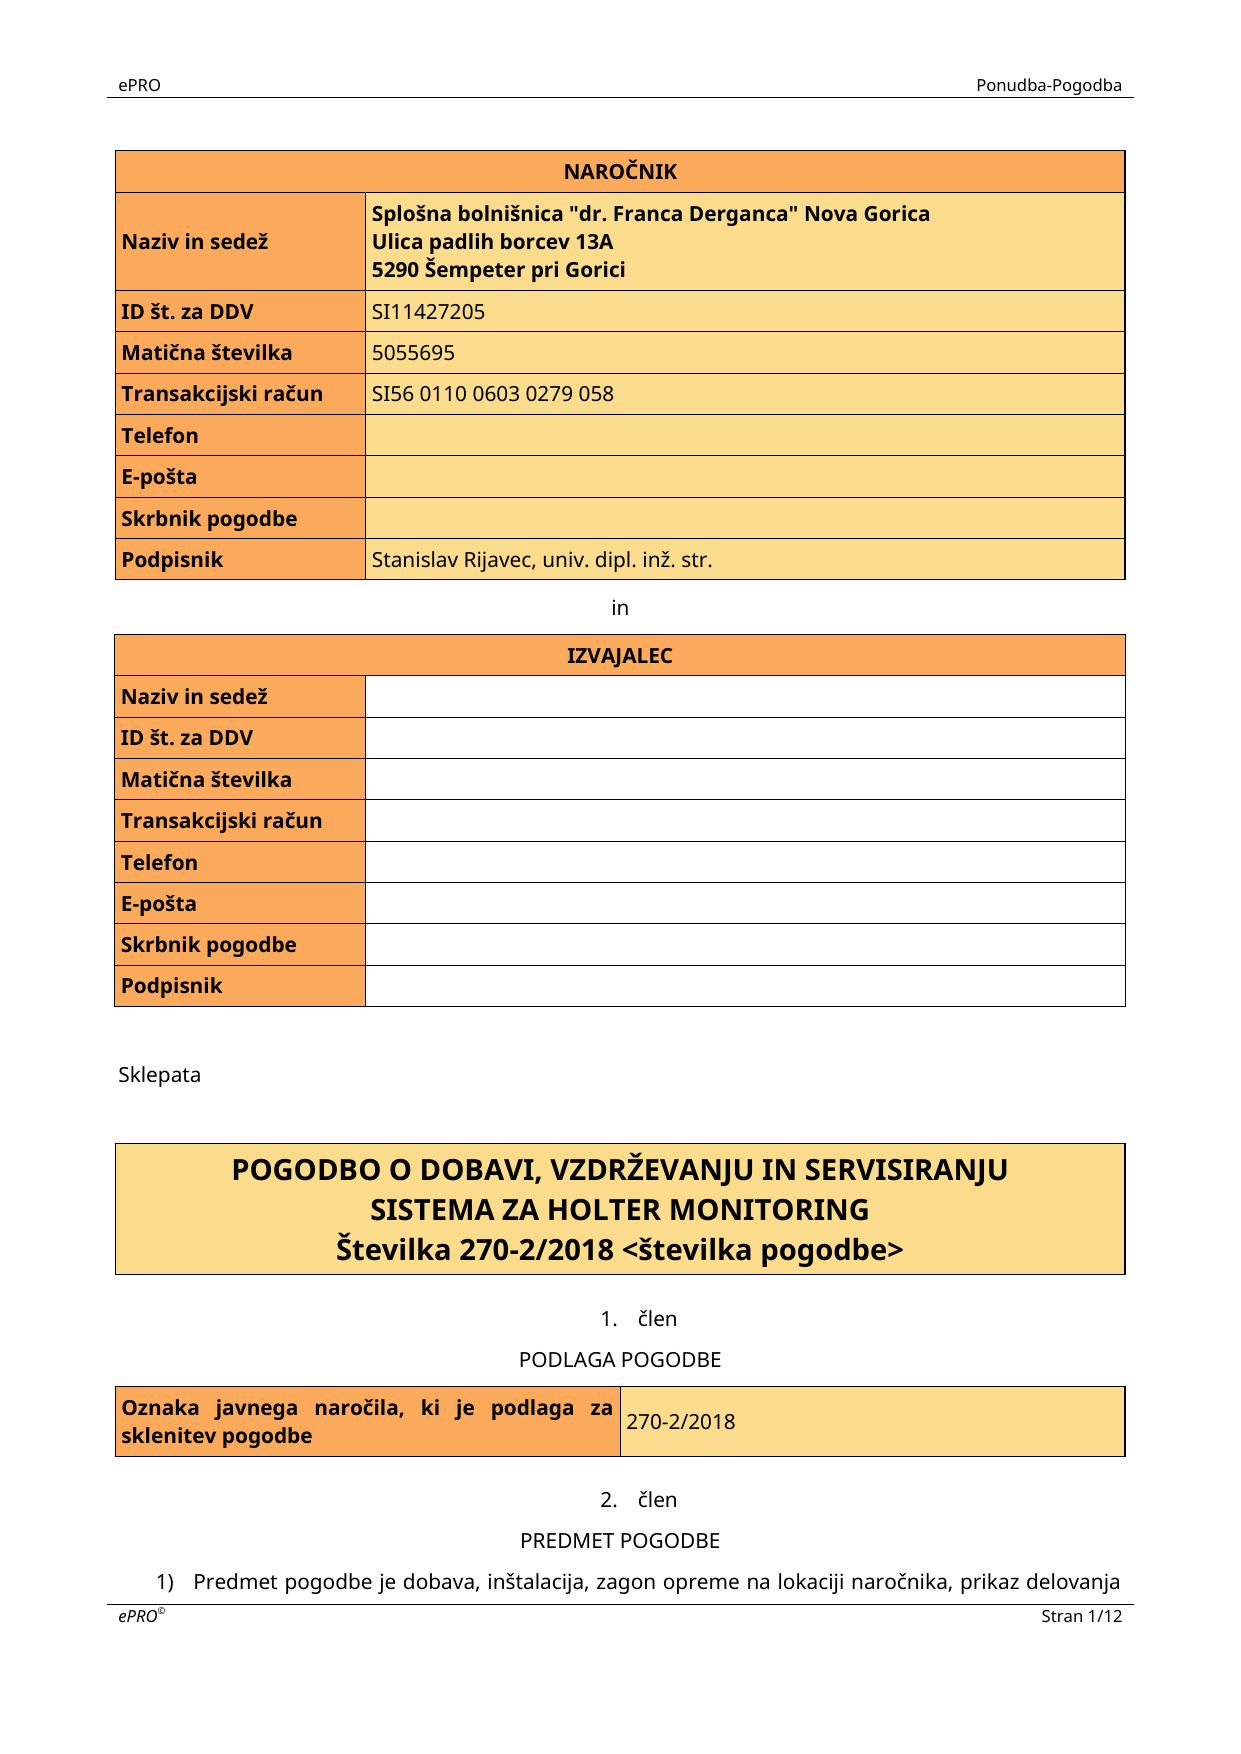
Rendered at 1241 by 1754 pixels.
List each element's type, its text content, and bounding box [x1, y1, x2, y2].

table_cell E-pošta [116, 456, 365, 497]
table_cell Skrbnik pogodbe [115, 924, 365, 965]
table_cell Transakcijski račun [116, 374, 365, 414]
text PREDMET POGODBE [118, 1526, 1122, 1554]
table_header POGODBO O DOBAVI, VZDRŽEVANJU IN SERVISIRANJU SISTEMA ZA HOLTER MONITORING Številka 270-2/2018 <številka pogodbe> [116, 1144, 1124, 1274]
table_cell Matična številka [115, 759, 365, 799]
table_cell [366, 883, 1125, 923]
table_cell [366, 800, 1125, 841]
table_cell Transakcijski račun [115, 800, 365, 841]
table_cell Telefon [116, 415, 365, 455]
table_cell Podpisnik [115, 966, 365, 1006]
table_cell E-pošta [115, 883, 365, 923]
table_cell SI11427205 [366, 291, 1124, 331]
table_cell Telefon [115, 842, 365, 882]
table_header Oznaka javnega naročila, ki je podlaga za sklenitev pogodbe [116, 1387, 620, 1456]
table_cell Naziv in sedež [116, 193, 365, 290]
list člen [156, 1304, 1122, 1332]
list člen [156, 1485, 1122, 1513]
table_cell [366, 924, 1125, 965]
text in [118, 593, 1122, 621]
table_cell [366, 676, 1125, 717]
table_cell [366, 966, 1125, 1006]
table_cell 5055695 [366, 332, 1124, 373]
table_header 270-2/2018 [621, 1387, 1124, 1456]
table_cell ID št. za DDV [115, 718, 365, 758]
table_cell [366, 718, 1125, 758]
table_cell Stanislav Rijavec, univ. dipl. inž. str. [366, 539, 1124, 579]
table_cell [366, 456, 1124, 497]
table_cell [366, 842, 1125, 882]
text Sklepata [118, 1061, 1122, 1089]
table_cell Skrbnik pogodbe [116, 498, 365, 538]
table_cell Podpisnik [116, 539, 365, 579]
text PODLAGA POGODBE [118, 1345, 1122, 1373]
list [156, 1567, 1122, 1595]
table_cell Matična številka [116, 332, 365, 373]
table_cell ID št. za DDV [116, 291, 365, 331]
table_header IZVAJALEC [115, 635, 1125, 675]
table_cell Naziv in sedež [115, 676, 365, 717]
table_cell SI56 0110 0603 0279 058 [366, 374, 1124, 414]
table_cell Splošna bolnišnica "dr. Franca Derganca" Nova Gorica Ulica padlih borcev 13A 5290 Šempeter pri Gorici [366, 193, 1124, 290]
table_header NAROČNIK [116, 151, 1124, 192]
table_cell [366, 759, 1125, 799]
table_cell [366, 498, 1124, 538]
table_cell [366, 415, 1124, 455]
